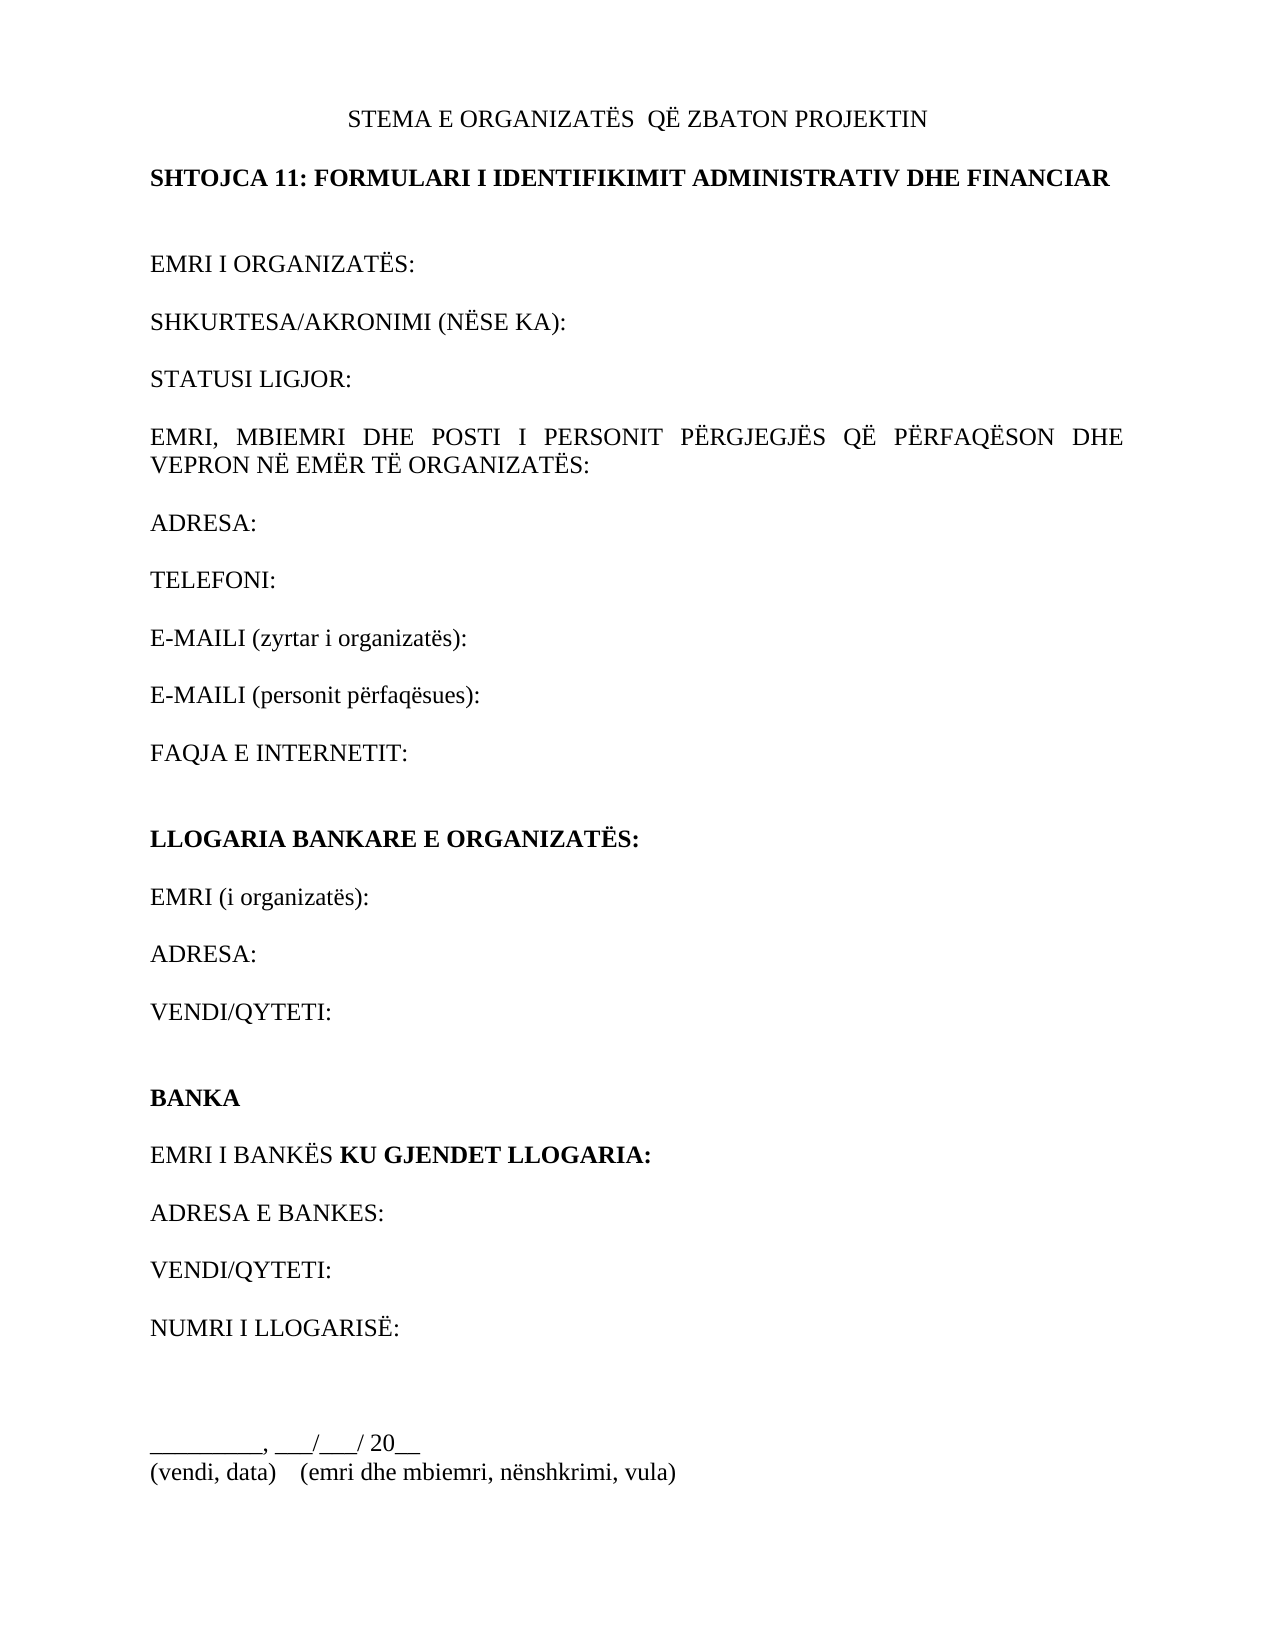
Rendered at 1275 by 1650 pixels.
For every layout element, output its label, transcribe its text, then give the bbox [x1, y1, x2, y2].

text _________, ___/___/ 20__ [150, 1428, 1125, 1457]
text ADRESA: [150, 939, 1125, 968]
text SHTOJCA 11: FORMULARI I IDENTIFIKIMIT ADMINISTRATIV DHE FINANCIAR [150, 163, 1125, 192]
text VENDI/QYTETI: [150, 997, 1125, 1026]
text TELEFONI: [150, 566, 1125, 594]
text FAQJA E INTERNETIT: [150, 738, 1125, 767]
text EMRI I ORGANIZATËS: [150, 249, 1125, 278]
text LLOGARIA BANKARE E ORGANIZATËS: [150, 824, 1125, 853]
text ADRESA E BANKES: [150, 1198, 1125, 1227]
text E-MAILI (zyrtar i organizatës): [150, 623, 1125, 652]
text (vendi, data) (emri dhe mbiemri, nënshkrimi, vula) [150, 1457, 1125, 1486]
text E-MAILI (personit përfaqësues): [150, 681, 1125, 709]
text EMRI (i organizatës): [150, 882, 1125, 911]
text EMRI I BANKËS KU GJENDET LLOGARIA: [150, 1141, 1125, 1169]
text EMRI, MBIEMRI DHE POSTI I PERSONIT PËRGJEGJËS QË PËRFAQËSON DHE VEPRON NË EMËR TË ORGANIZATËS: [150, 422, 1125, 479]
text NUMRI I LLOGARISË: [150, 1313, 1125, 1342]
text ADRESA: [150, 508, 1125, 537]
text VENDI/QYTETI: [150, 1256, 1125, 1284]
text BANKA [150, 1083, 1125, 1112]
text STATUSI LIGJOR: [150, 364, 1125, 393]
text SHKURTESA/AKRONIMI (NËSE KA): [150, 307, 1125, 336]
